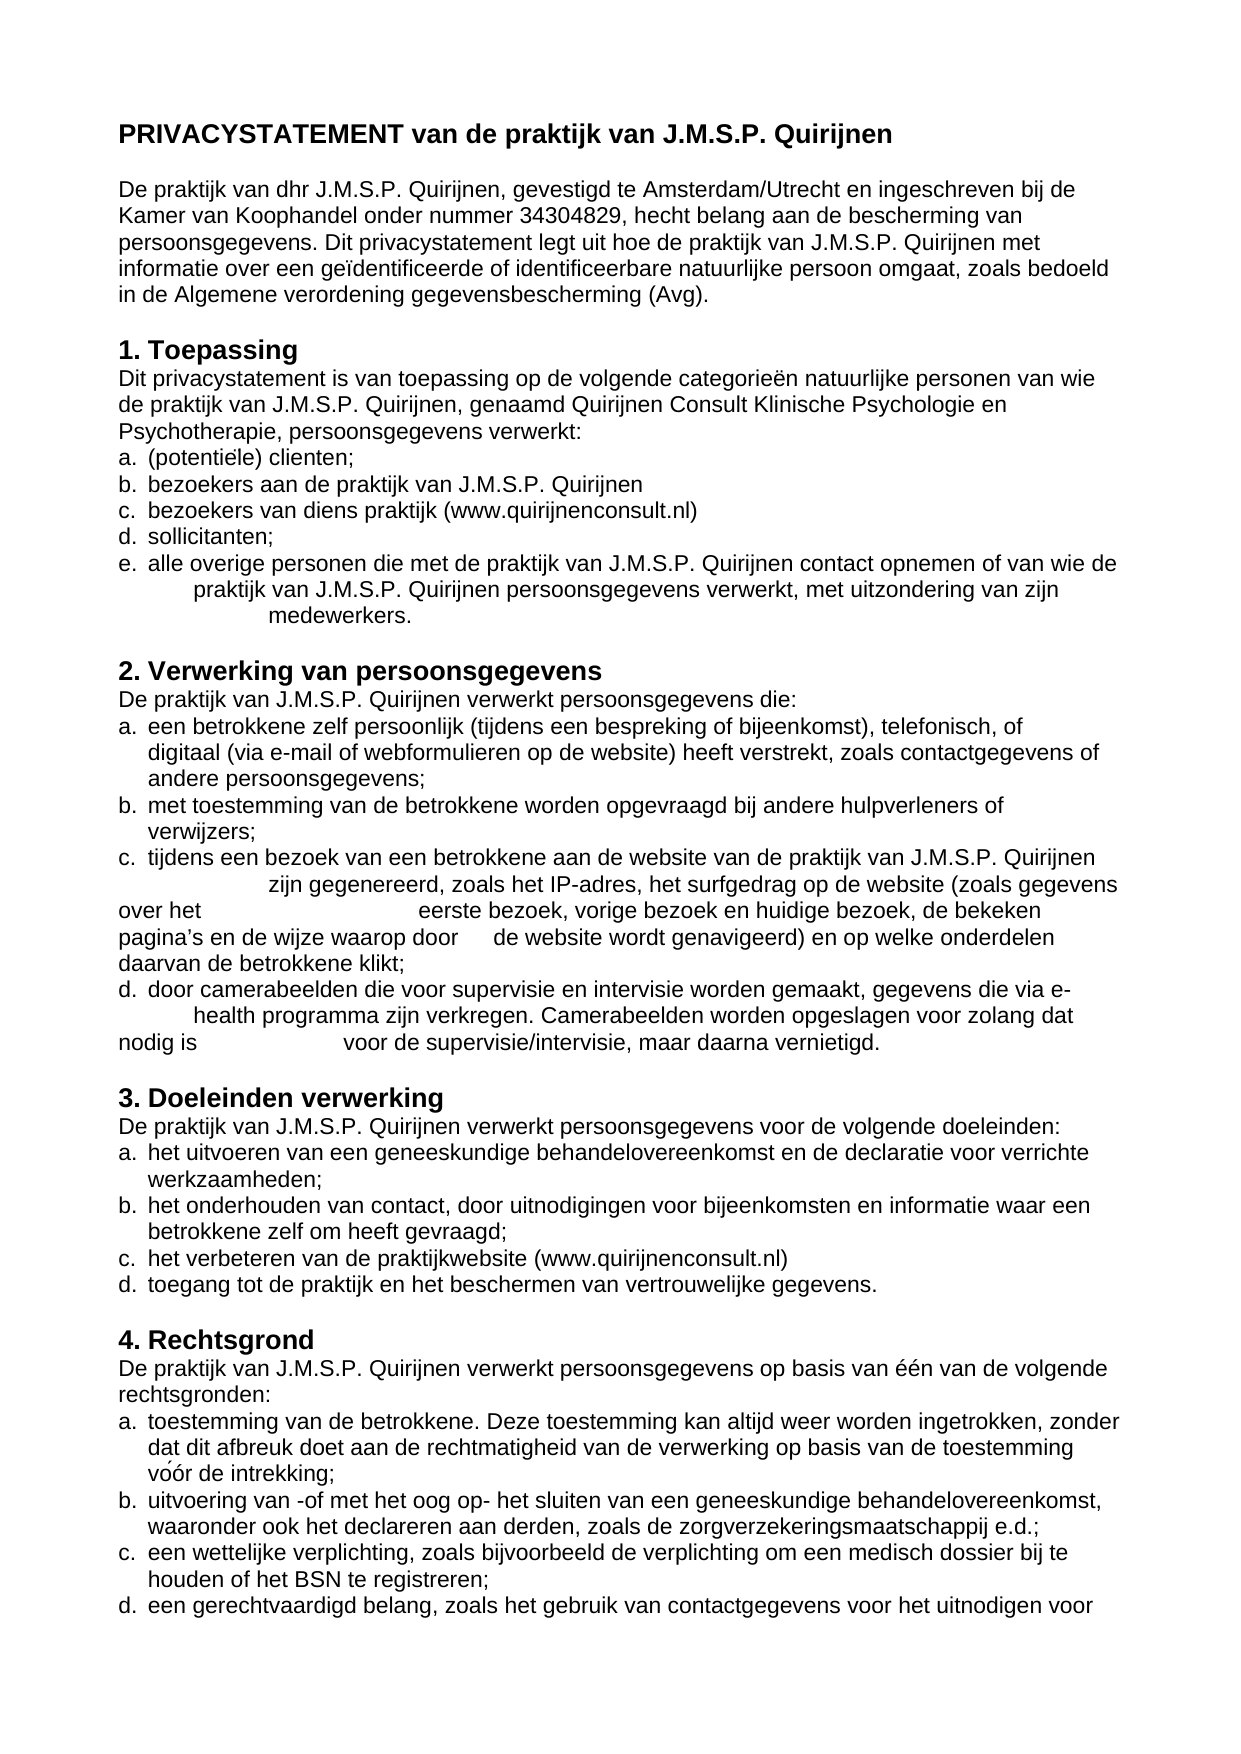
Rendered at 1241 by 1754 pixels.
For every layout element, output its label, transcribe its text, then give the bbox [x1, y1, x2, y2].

text dat dit afbreuk doet aan de rechtmatigheid van de verwerking op basis van de toestemming [118, 1434, 1122, 1460]
text vóór de intrekking; [118, 1460, 1122, 1487]
text a. toestemming van de betrokkene. Deze toestemming kan altijd weer worden ingetrokken, zonder [118, 1408, 1122, 1434]
text waaronder ook het declareren aan derden, zoals de zorgverzekeringsmaatschappij e.d.; [118, 1513, 1122, 1539]
text digitaal (via e-mail of webformulieren op de website) heeft verstrekt, zoals contactgegevens of [118, 739, 1122, 765]
text Dit privacystatement is van toepassing op de volgende categorieën natuurlijke personen van wie de praktijk van J.M.S.P. Quirijnen, genaamd Quirijnen Consult Klinische Psychologie en Psychotherapie, persoonsgegevens verwerkt: [118, 365, 1122, 444]
text betrokkene zelf om heeft gevraagd; [118, 1218, 1122, 1244]
text c. het verbeteren van de praktijkwebsite (www.quirijnenconsult.nl) [118, 1244, 1122, 1271]
text De praktijk van J.M.S.P. Quirijnen verwerkt persoonsgegevens die: [118, 686, 1122, 713]
text andere persoonsgegevens; [118, 765, 1122, 792]
text c. een wettelijke verplichting, zoals bijvoorbeeld de verplichting om een medisch dossier bij te [118, 1539, 1122, 1566]
text a. het uitvoeren van een geneeskundige behandelovereenkomst en de declaratie voor verrichte [118, 1139, 1122, 1166]
text werkzaamheden; [118, 1166, 1122, 1192]
text verwijzers; [118, 818, 1122, 844]
text d. sollicitanten; [118, 523, 1122, 549]
text 1. Toepassing [118, 334, 1122, 365]
text De praktijk van J.M.S.P. Quirijnen verwerkt persoonsgegevens voor de volgende doeleinden: [118, 1113, 1122, 1139]
text houden of het BSN te registreren; [118, 1566, 1122, 1592]
text 3. Doeleinden verwerking [118, 1082, 1122, 1113]
text b. het onderhouden van contact, door uitnodigingen voor bijeenkomsten en informatie waar een [118, 1192, 1122, 1218]
text b. bezoekers aan de praktijk van J.M.S.P. Quirijnen [118, 471, 1122, 497]
text 4. Rechtsgrond [118, 1324, 1122, 1355]
text 2. Verwerking van persoonsgegevens [118, 655, 1122, 686]
text e. alle overige personen die met de praktijk van J.M.S.P. Quirijnen contact opnemen of van wie de praktijk van J.M.S.P. Quirijnen persoonsgegevens verwerkt, met uitzondering van zijn medewerkers. [118, 549, 1122, 629]
text d. toegang tot de praktijk en het beschermen van vertrouwelijke gegevens. [118, 1271, 1122, 1297]
text b. uitvoering van -of met het oog op- het sluiten van een geneeskundige behandelovereenkomst, [118, 1487, 1122, 1513]
text d. een gerechtvaardigd belang, zoals het gebruik van contactgegevens voor het uitnodigen voor [118, 1592, 1122, 1618]
text De praktijk van J.M.S.P. Quirijnen verwerkt persoonsgegevens op basis van één van de volgende rechtsgronden: [118, 1355, 1122, 1408]
text d. door camerabeelden die voor supervisie en intervisie worden gemaakt, gegevens die via e- health programma zijn verkregen. Camerabeelden worden opgeslagen voor zolang dat nodig is voor de supervisie/intervisie, maar daarna vernietigd. [118, 976, 1122, 1055]
text De praktijk van dhr J.M.S.P. Quirijnen, gevestigd te Amsterdam/Utrecht en ingeschreven bij de Kamer van Koophandel onder nummer 34304829, hecht belang aan de bescherming van persoonsgegevens. Dit privacystatement legt uit hoe de praktijk van J.M.S.P. Quirijnen met informatie over een geïdentificeerde of identificeerbare natuurlijke persoon omgaat, zoals bedoeld in de Algemene verordening gegevensbescherming (Avg). [118, 176, 1122, 307]
text a. een betrokkene zelf persoonlijk (tijdens een bespreking of bijeenkomst), telefonisch, of [118, 713, 1122, 739]
text PRIVACYSTATEMENT van de praktijk van J.M.S.P. Quirijnen [118, 118, 1122, 149]
text c. tijdens een bezoek van een betrokkene aan de website van de praktijk van J.M.S.P. Quirijnen zijn gegenereerd, zoals het IP-adres, het surfgedrag op de website (zoals gegevens over het eerste bezoek, vorige bezoek en huidige bezoek, de bekeken pagina’s en de wijze waarop door de website wordt genavigeerd) en op welke onderdelen daarvan de betrokkene klikt; [118, 844, 1122, 976]
text c. bezoekers van diens praktijk (www.quirijnenconsult.nl) [118, 497, 1122, 523]
text b. met toestemming van de betrokkene worden opgevraagd bij andere hulpverleners of [118, 792, 1122, 818]
text a. (potentiële) clienten; [118, 444, 1122, 471]
